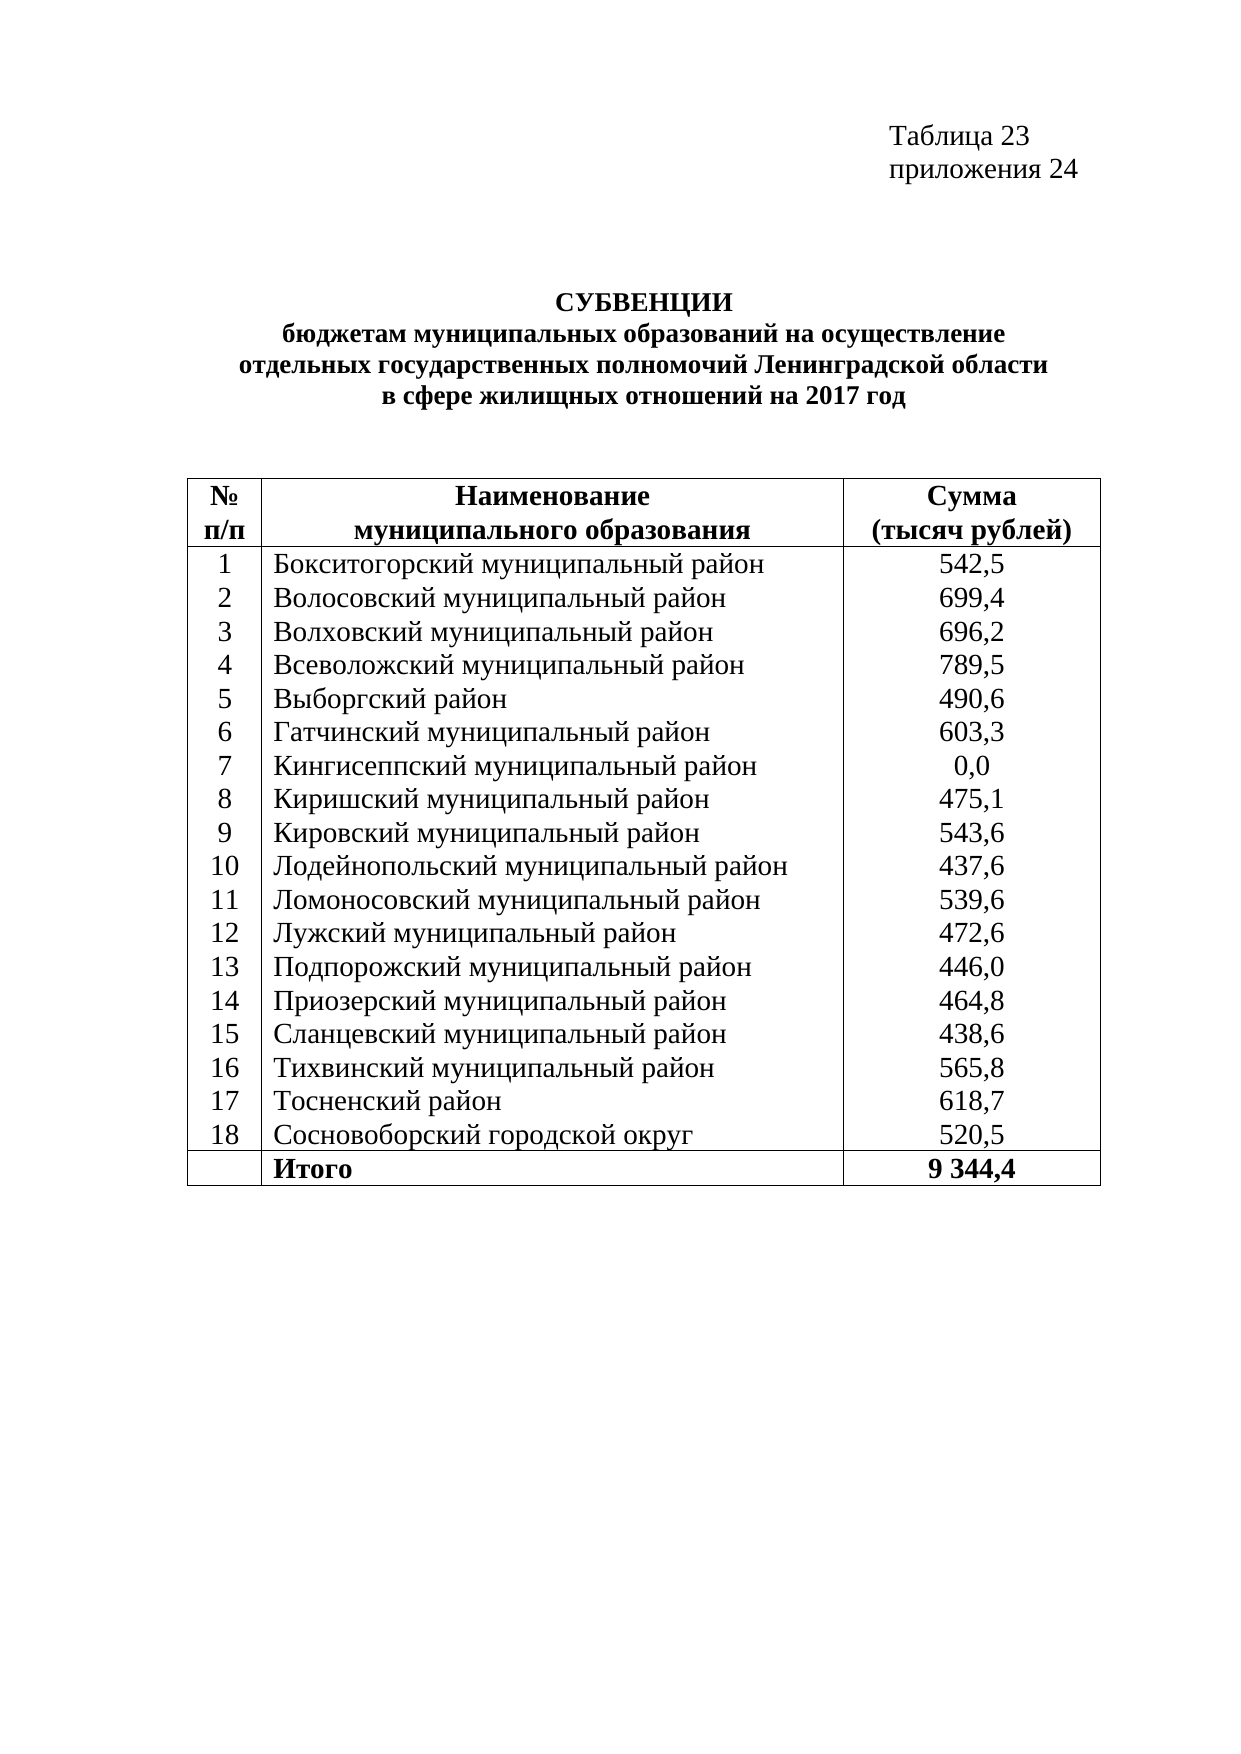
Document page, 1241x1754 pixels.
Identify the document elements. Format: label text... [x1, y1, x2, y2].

table_cell 9 344,4 [844, 1151, 1100, 1185]
table_header Наименование муниципального образования [262, 479, 843, 546]
table_cell 0,0 [844, 748, 1100, 781]
table_cell 438,6 [844, 1016, 1100, 1050]
table_cell 565,8 [844, 1050, 1100, 1083]
table_cell 17 [188, 1083, 261, 1117]
table_cell 2 [188, 580, 261, 614]
table_cell 12 [188, 916, 261, 949]
table_cell 696,2 [844, 614, 1100, 647]
table_cell 10 [188, 849, 261, 882]
table_cell 520,5 [844, 1117, 1100, 1150]
table_cell 789,5 [844, 647, 1100, 681]
table_cell 18 [188, 1117, 261, 1150]
table_cell Волосовский муниципальный район [262, 580, 843, 614]
table_cell 14 [188, 983, 261, 1016]
table_cell 475,1 [844, 781, 1100, 815]
table_cell Тосненский район [262, 1083, 843, 1117]
text Таблица 23 [889, 118, 1152, 152]
table_cell 9 [188, 815, 261, 848]
text бюджетам муниципальных образований на осуществление [136, 317, 1152, 348]
table_cell 446,0 [844, 949, 1100, 983]
table_cell Волховский муниципальный район [262, 614, 843, 647]
table_cell 618,7 [844, 1083, 1100, 1117]
table_cell 6 [188, 714, 261, 748]
table_cell Кировский муниципальный район [262, 815, 843, 848]
table_cell Кингисеппский муниципальный район [262, 748, 843, 781]
table_header Сумма (тысяч рублей) [844, 479, 1100, 546]
table_cell 542,5 [844, 547, 1100, 580]
table_cell Приозерский муниципальный район [262, 983, 843, 1016]
text приложения 24 [889, 152, 1152, 185]
table_cell Подпорожский муниципальный район [262, 949, 843, 983]
table_cell 539,6 [844, 882, 1100, 916]
table_cell Бокситогорский муниципальный район [262, 547, 843, 580]
table_cell 3 [188, 614, 261, 647]
table_cell 8 [188, 781, 261, 815]
text в сфере жилищных отношений на 2017 год [136, 379, 1152, 410]
table_cell 13 [188, 949, 261, 983]
table_cell Всеволожский муниципальный район [262, 647, 843, 681]
table_cell 543,6 [844, 815, 1100, 848]
table_cell Ломоносовский муниципальный район [262, 882, 843, 916]
table_cell 4 [188, 647, 261, 681]
table_cell 437,6 [844, 849, 1100, 882]
table_cell 5 [188, 681, 261, 714]
table_cell 472,6 [844, 916, 1100, 949]
table_cell 11 [188, 882, 261, 916]
table_cell 699,4 [844, 580, 1100, 614]
table_cell 490,6 [844, 681, 1100, 714]
table_header № п/п [188, 479, 261, 546]
table_cell Гатчинский муниципальный район [262, 714, 843, 748]
table_cell Итого [262, 1151, 843, 1185]
table_cell Тихвинский муниципальный район [262, 1050, 843, 1083]
table_cell 16 [188, 1050, 261, 1083]
table_cell [188, 1151, 261, 1185]
table_cell Киришский муниципальный район [262, 781, 843, 815]
table_cell 15 [188, 1016, 261, 1050]
table_cell 464,8 [844, 983, 1100, 1016]
table_cell Сланцевский муниципальный район [262, 1016, 843, 1050]
table_cell Лужский муниципальный район [262, 916, 843, 949]
table_cell 603,3 [844, 714, 1100, 748]
table_cell 1 [188, 547, 261, 580]
table_cell Сосновоборский городской округ [262, 1117, 843, 1150]
table_cell Лодейнопольский муниципальный район [262, 849, 843, 882]
text отдельных государственных полномочий Ленинградской области [136, 348, 1152, 379]
text СУБВЕНЦИИ [136, 286, 1152, 317]
table_cell Выборгский район [262, 681, 843, 714]
table_cell 7 [188, 748, 261, 781]
